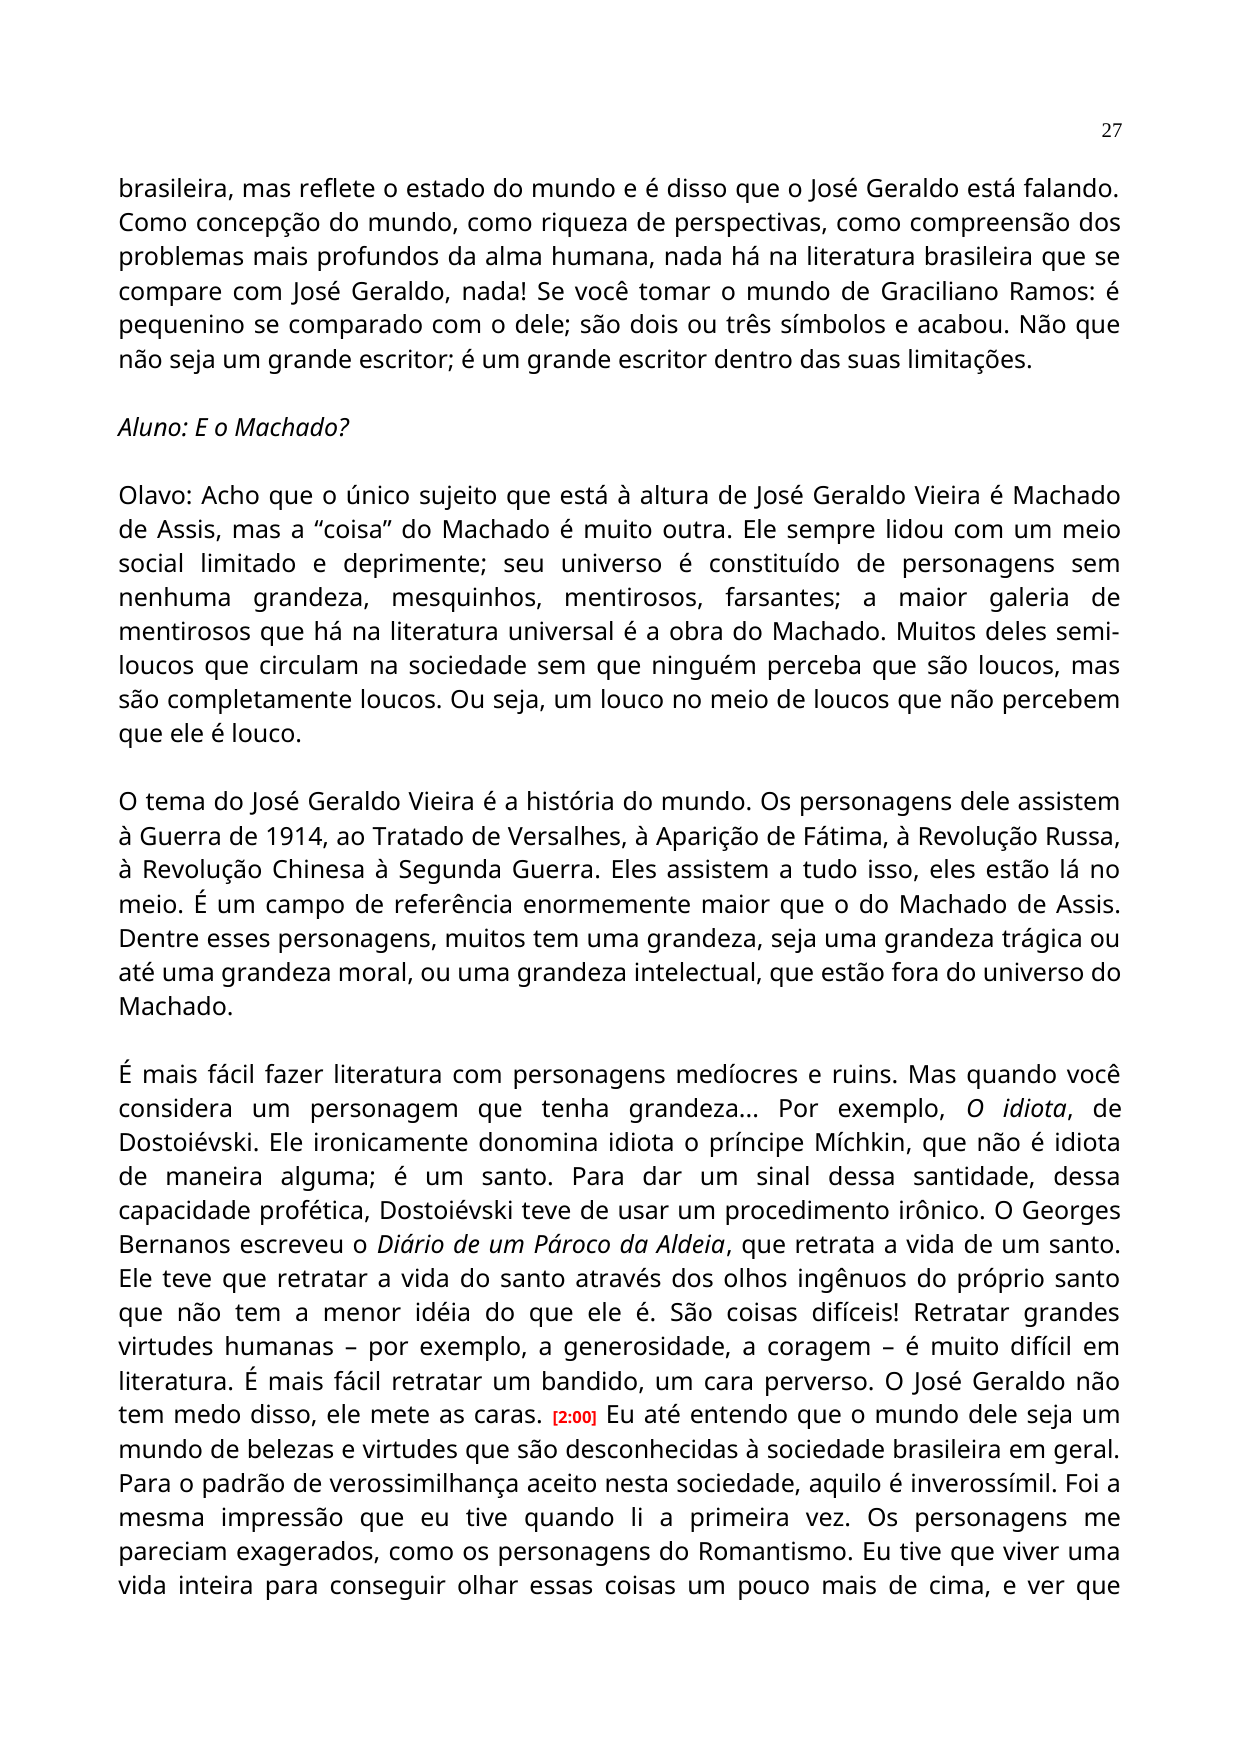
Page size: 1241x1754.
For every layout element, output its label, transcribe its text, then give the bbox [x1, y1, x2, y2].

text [118, 1057, 1122, 1602]
text Aluno: E o Machado? [118, 409, 1122, 443]
text Olavo: Acho que o único sujeito que está à altura de José Geraldo Vieira é Machado de Assis, mas a “coisa” do Machado é muito outra. Ele sempre lidou com um meio social limitado e deprimente; seu universo é constituído de personagens sem nenhuma grandeza, mesquinhos, mentirosos, farsantes; a maior galeria de mentirosos que há na literatura universal é a obra do Machado. Muitos deles semi-loucos que circulam na sociedade sem que ninguém perceba que são loucos, mas são completamente loucos. Ou seja, um louco no meio de loucos que não percebem que ele é louco. [118, 477, 1122, 750]
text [118, 171, 1122, 375]
text O tema do José Geraldo Vieira é a história do mundo. Os personagens dele assistem à Guerra de 1914, ao Tratado de Versalhes, à Aparição de Fátima, à Revolução Russa, à Revolução Chinesa à Segunda Guerra. Eles assistem a tudo isso, eles estão lá no meio. É um campo de referência enormemente maior que o do Machado de Assis. Dentre esses personagens, muitos tem uma grandeza, seja uma grandeza trágica ou até uma grandeza moral, ou uma grandeza intelectual, que estão fora do universo do Machado. [118, 784, 1122, 1022]
